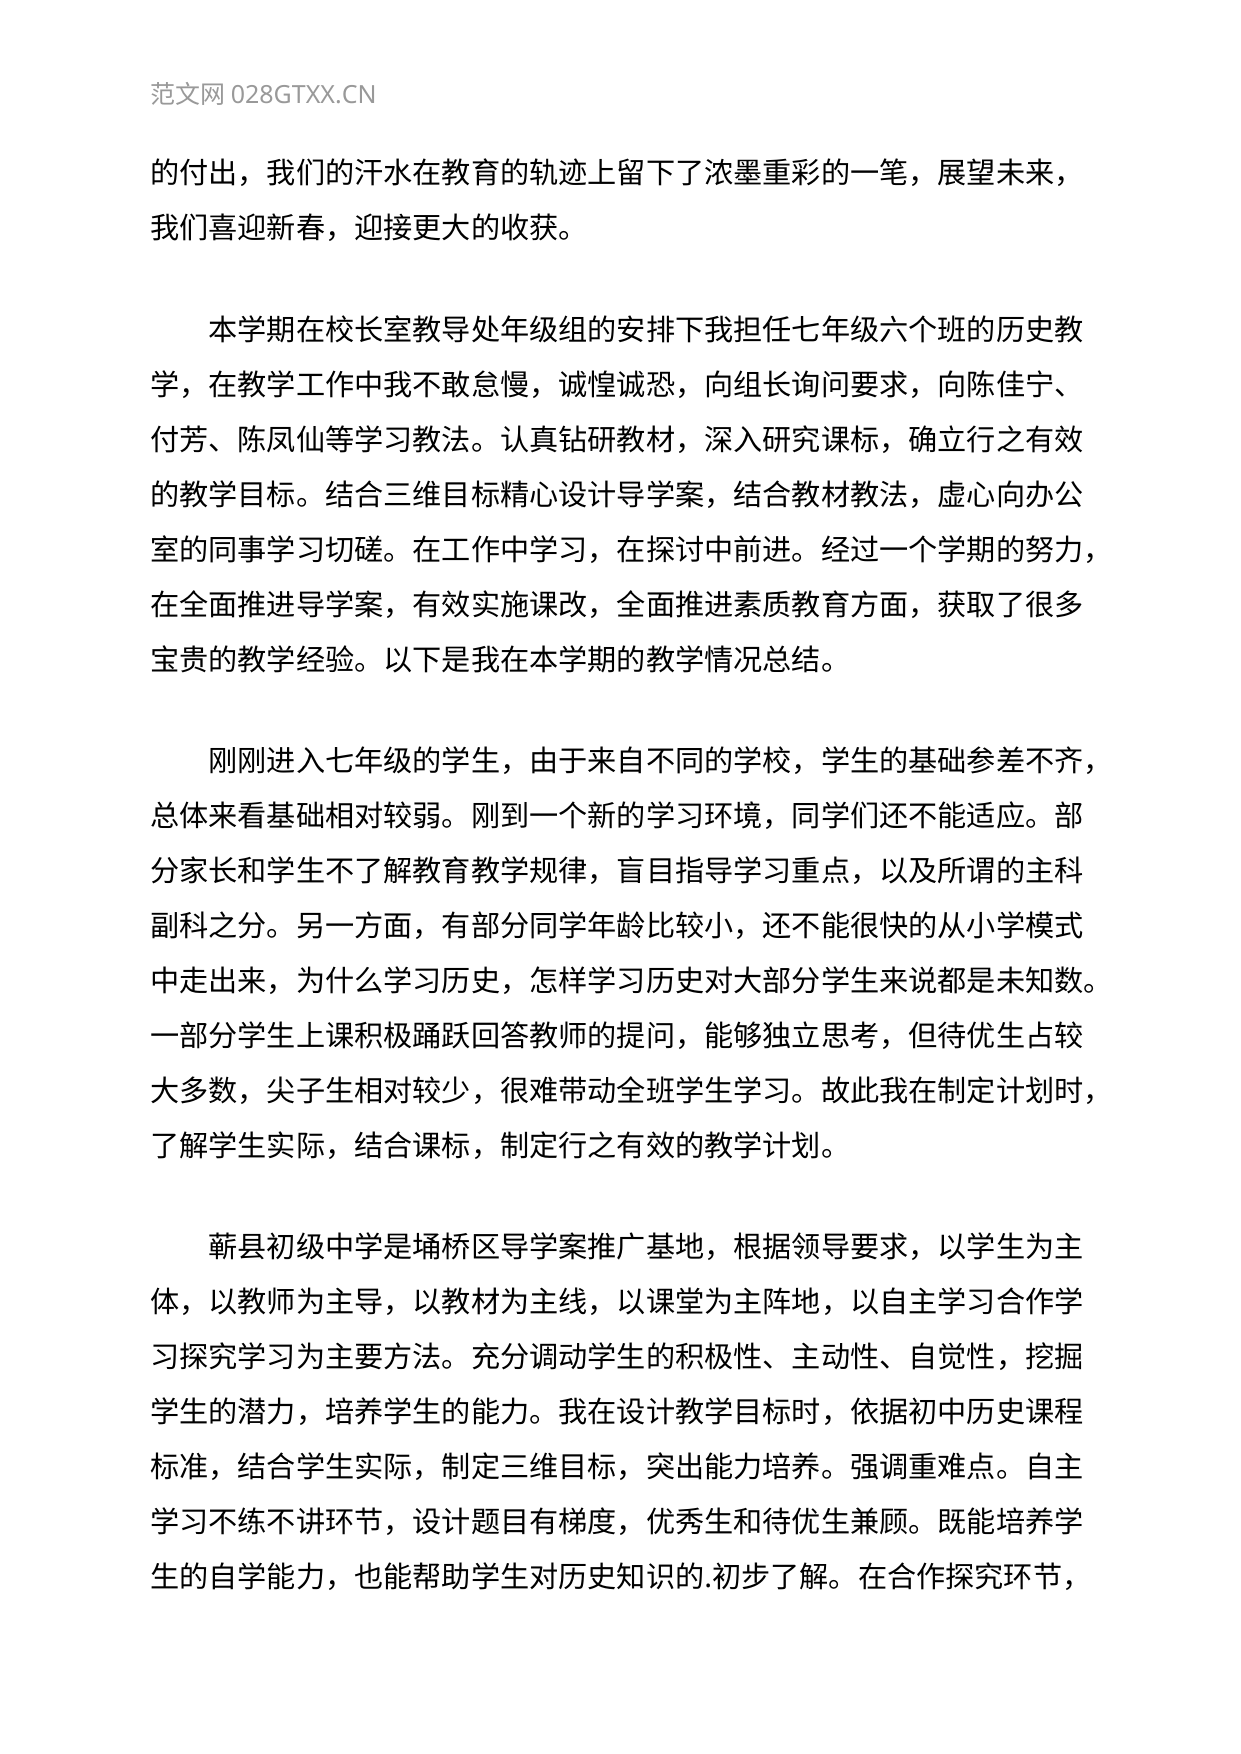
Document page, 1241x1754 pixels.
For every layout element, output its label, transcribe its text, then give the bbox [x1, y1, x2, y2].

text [150, 1224, 1090, 1596]
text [150, 150, 1090, 247]
text 刚刚进入七年级的学生，由于来自不同的学校，学生的基础参差不齐，总体来看基础相对较弱。刚到一个新的学习环境，同学们还不能适应。部分家长和学生不了解教育教学规律，盲目指导学习重点，以及所谓的主科副科之分。另一方面，有部分同学年龄比较小，还不能很快的从小学模式中走出来，为什么学习历史，怎样学习历史对大部分学生来说都是未知数。一部分学生上课积极踊跃回答教师的提问，能够独立思考，但待优生占较大多数，尖子生相对较少，很难带动全班学生学习。故此我在制定计划时，了解学生实际，结合课标，制定行之有效的教学计划。 [150, 738, 1090, 1164]
text 本学期在校长室教导处年级组的安排下我担任七年级六个班的历史教学，在教学工作中我不敢怠慢，诚惶诚恐，向组长询问要求，向陈佳宁、付芳、陈凤仙等学习教法。认真钻研教材，深入研究课标，确立行之有效的教学目标。结合三维目标精心设计导学案，结合教材教法，虚心向办公室的同事学习切磋。在工作中学习，在探讨中前进。经过一个学期的努力，在全面推进导学案，有效实施课改，全面推进素质教育方面，获取了很多宝贵的教学经验。以下是我在本学期的教学情况总结。 [150, 307, 1090, 678]
